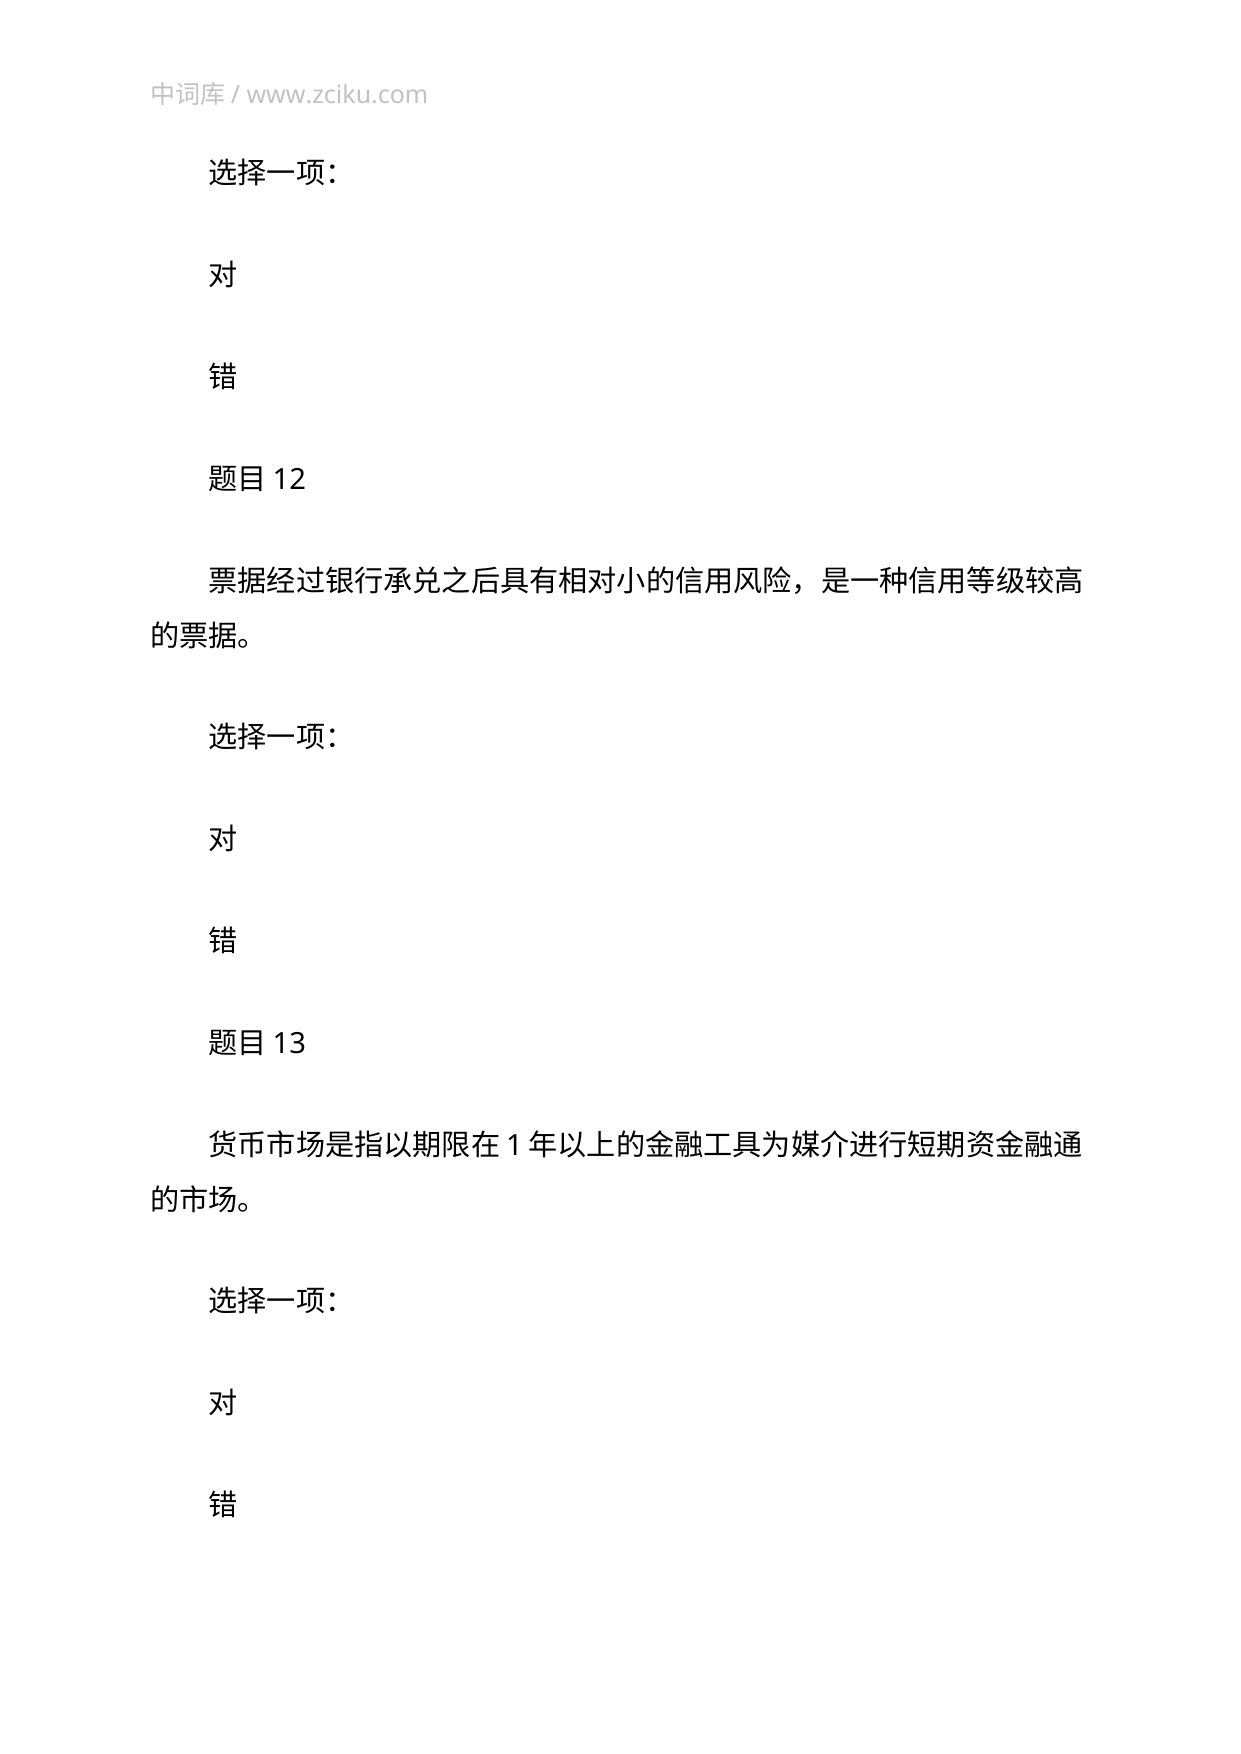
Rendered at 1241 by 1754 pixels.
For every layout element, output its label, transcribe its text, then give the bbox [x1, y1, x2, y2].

text 对 [150, 816, 1090, 858]
text 选择一项： [150, 150, 1090, 192]
text 选择一项： [150, 1278, 1090, 1320]
text 错 [150, 917, 1090, 960]
text 错 [150, 1482, 1090, 1524]
text 对 [150, 252, 1090, 294]
text 题目12 [150, 455, 1090, 498]
text 选择一项： [150, 714, 1090, 756]
text 货币市场是指以期限在1年以上的金融工具为媒介进行短期资金融通的市场。 [150, 1121, 1090, 1218]
text 错 [150, 353, 1090, 396]
text 题目13 [150, 1019, 1090, 1062]
text 对 [150, 1380, 1090, 1422]
text 票据经过银行承兑之后具有相对小的信用风险，是一种信用等级较高的票据。 [150, 557, 1090, 654]
